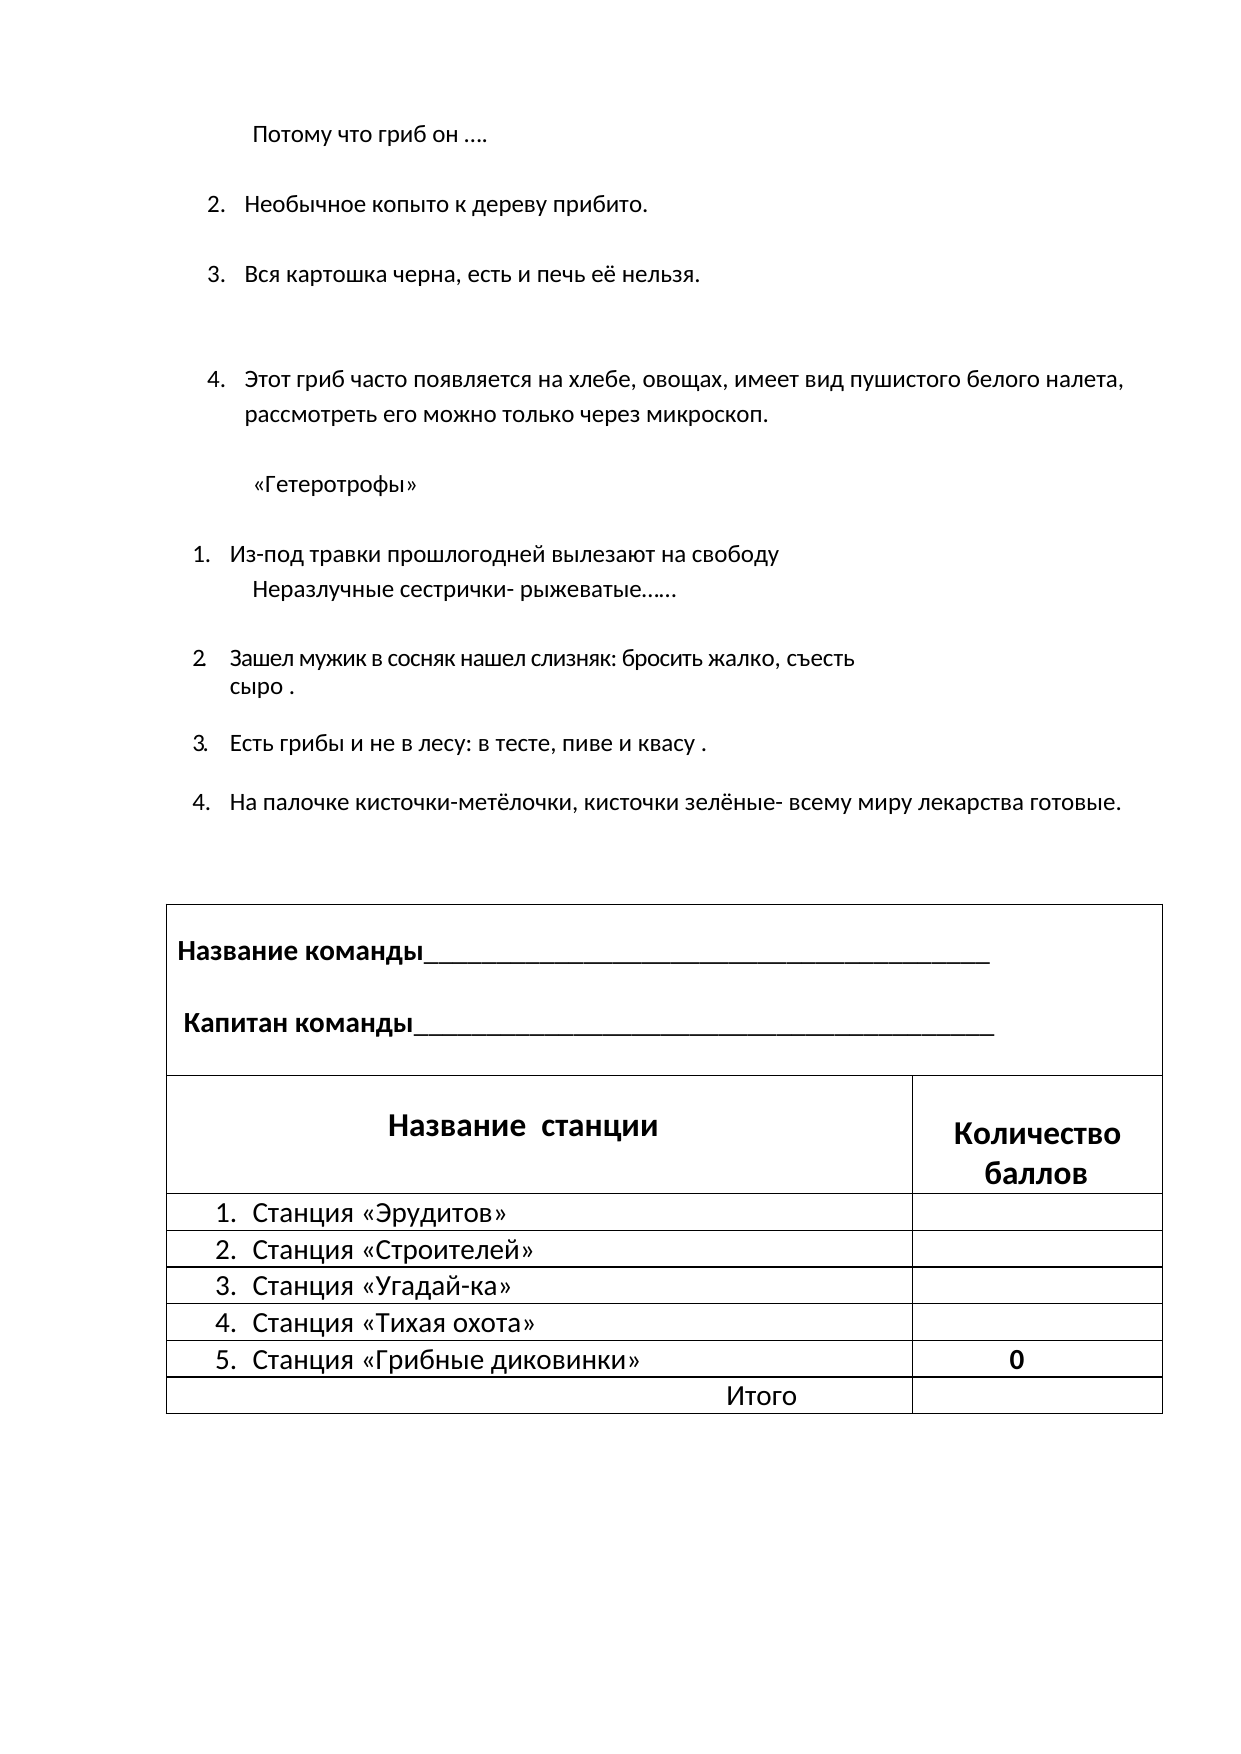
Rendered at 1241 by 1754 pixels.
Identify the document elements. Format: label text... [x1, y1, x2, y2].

table_cell [913, 1378, 1162, 1413]
list На палочке кисточки-метёлочки, кисточки зелёные- всему миру лекарства готовые. [192, 786, 1152, 816]
list Из-под травки прошлогодней вылезают на свободу [192, 538, 1152, 569]
table_cell [913, 1194, 1162, 1230]
table_cell Станция «Строителей» [167, 1231, 912, 1266]
list Есть грибы и не в лесу: в тесте, пиве и квасу . [192, 729, 1152, 757]
list «Гетеротрофы» [252, 468, 1152, 499]
table_cell Станция «Эрудитов» [167, 1194, 912, 1230]
table_cell [913, 1231, 1162, 1266]
table_header Название команды_______________________________________ Капитан команды________________________________________ [167, 905, 1162, 1075]
table_cell Название станции [167, 1076, 912, 1193]
table_cell Итого [167, 1378, 912, 1413]
table_cell [913, 1304, 1162, 1340]
list Неразлучные сестрички- рыжеватые…… [252, 573, 1152, 604]
table_cell Станция «Тихая охота» [167, 1304, 912, 1340]
list Этот гриб часто появляется на хлебе, овощах, имеет вид пушистого белого налета, рассмотреть его можно только через микроскоп. [207, 363, 1152, 429]
table_cell 0 [913, 1341, 1162, 1376]
table_cell Станция «Угадай-ка» [167, 1268, 912, 1303]
list Вся картошка черна, есть и печь её нельзя. [207, 258, 1152, 289]
list Зашел мужик в сосняк нашел слизняк: бросить жалко, съесть сыро . [192, 643, 876, 700]
list Потому что гриб он …. [252, 118, 1152, 149]
table_cell [913, 1268, 1162, 1303]
table_cell Станция «Грибные диковинки» [167, 1341, 912, 1376]
table_cell Количество баллов [913, 1076, 1162, 1193]
list Необычное копыто к дереву прибито. [207, 188, 1152, 219]
